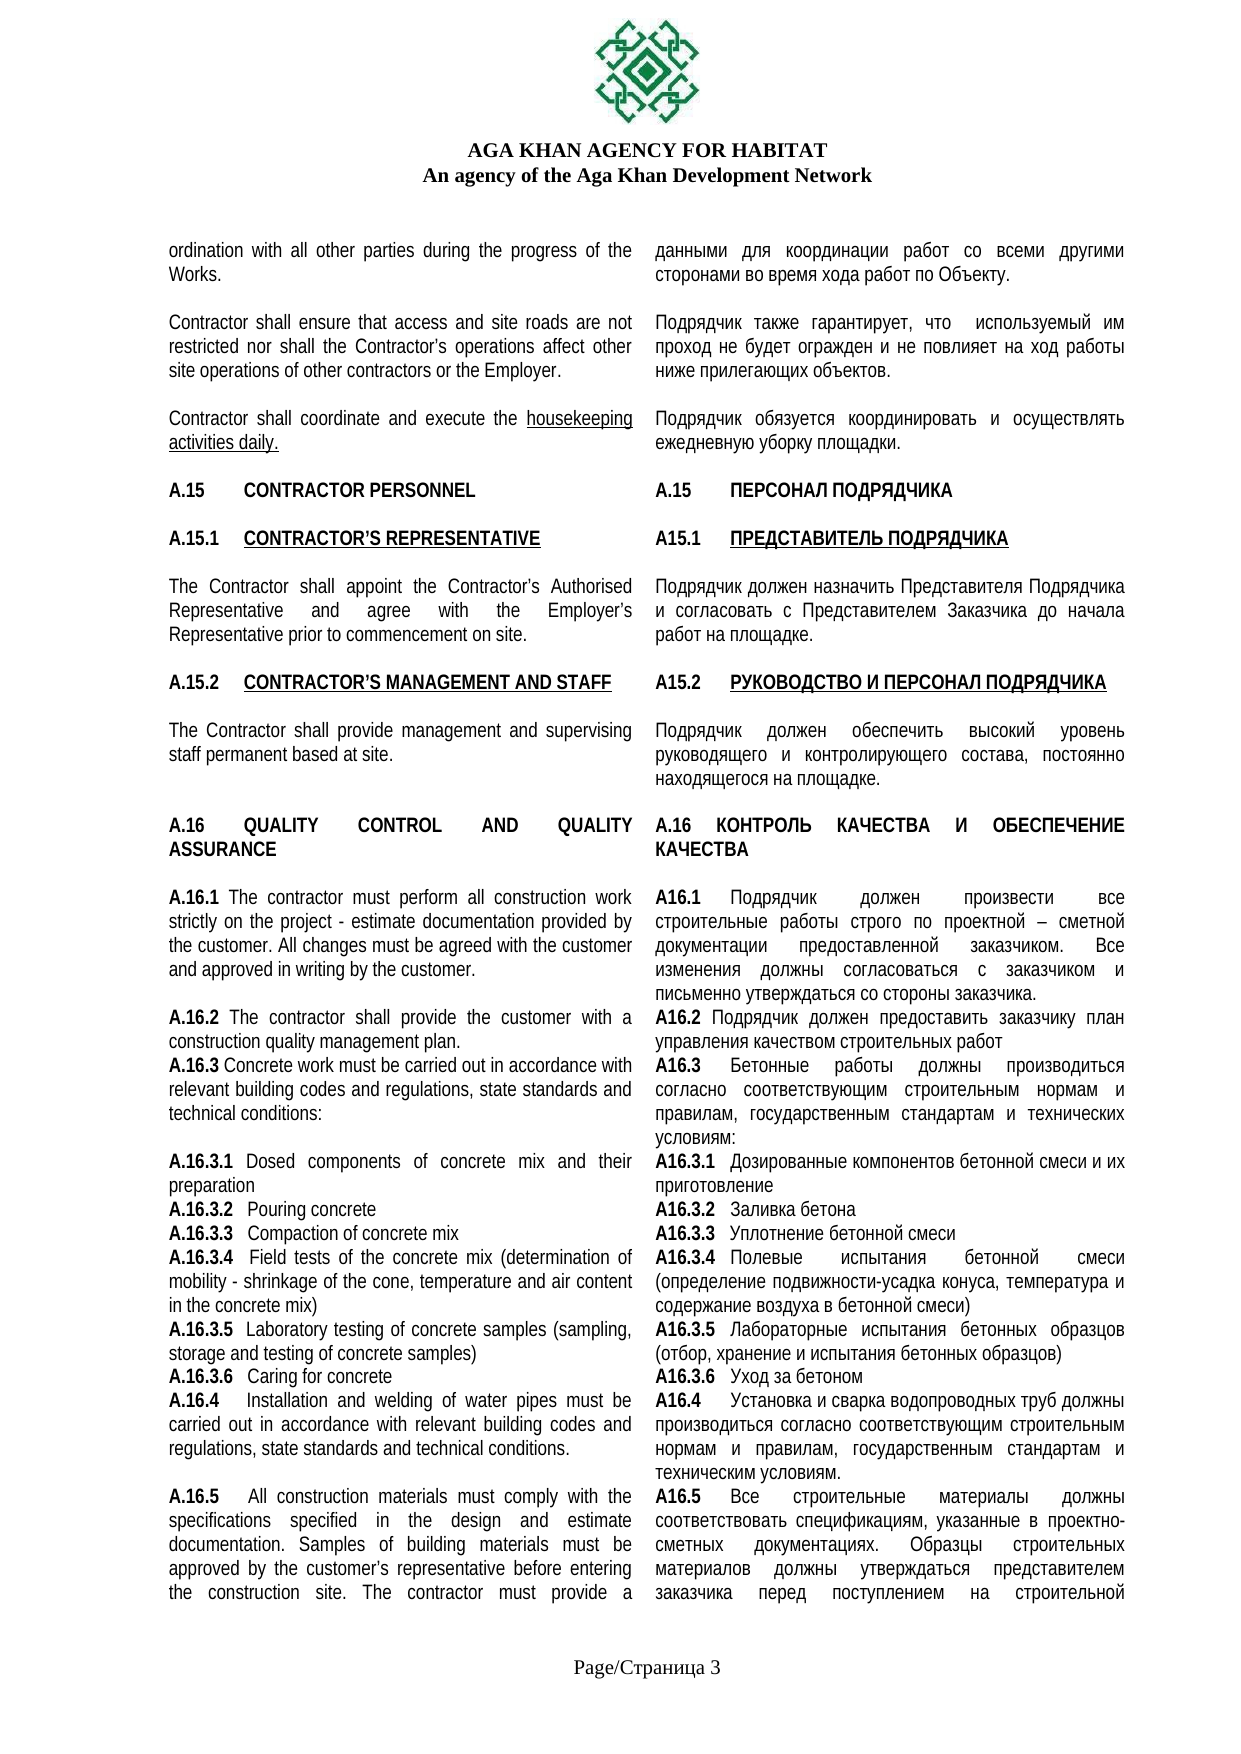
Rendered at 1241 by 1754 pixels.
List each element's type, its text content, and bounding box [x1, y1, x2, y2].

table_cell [157, 670, 644, 1604]
table_cell A.15 Contractor Personnel A.15.1 Contractor’s Representative The Contractor shall appoint the Contractor’s Authorised Representative and agree with the Employer’s Representative prior to commencement on site. [157, 478, 644, 669]
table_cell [644, 238, 1137, 478]
picture [593, 18, 700, 125]
table_cell А.15 ПЕРСОНАЛ ПОДРЯДЧИКА А15.1 ПРЕДСТАВИТЕЛЬ ПОДРЯДЧИКА Подрядчик должен назначить Представителя Подрядчика и согласовать с Представителем Заказчика до начала работ на площадке. [644, 478, 1137, 669]
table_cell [644, 670, 1137, 1604]
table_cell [157, 238, 644, 478]
